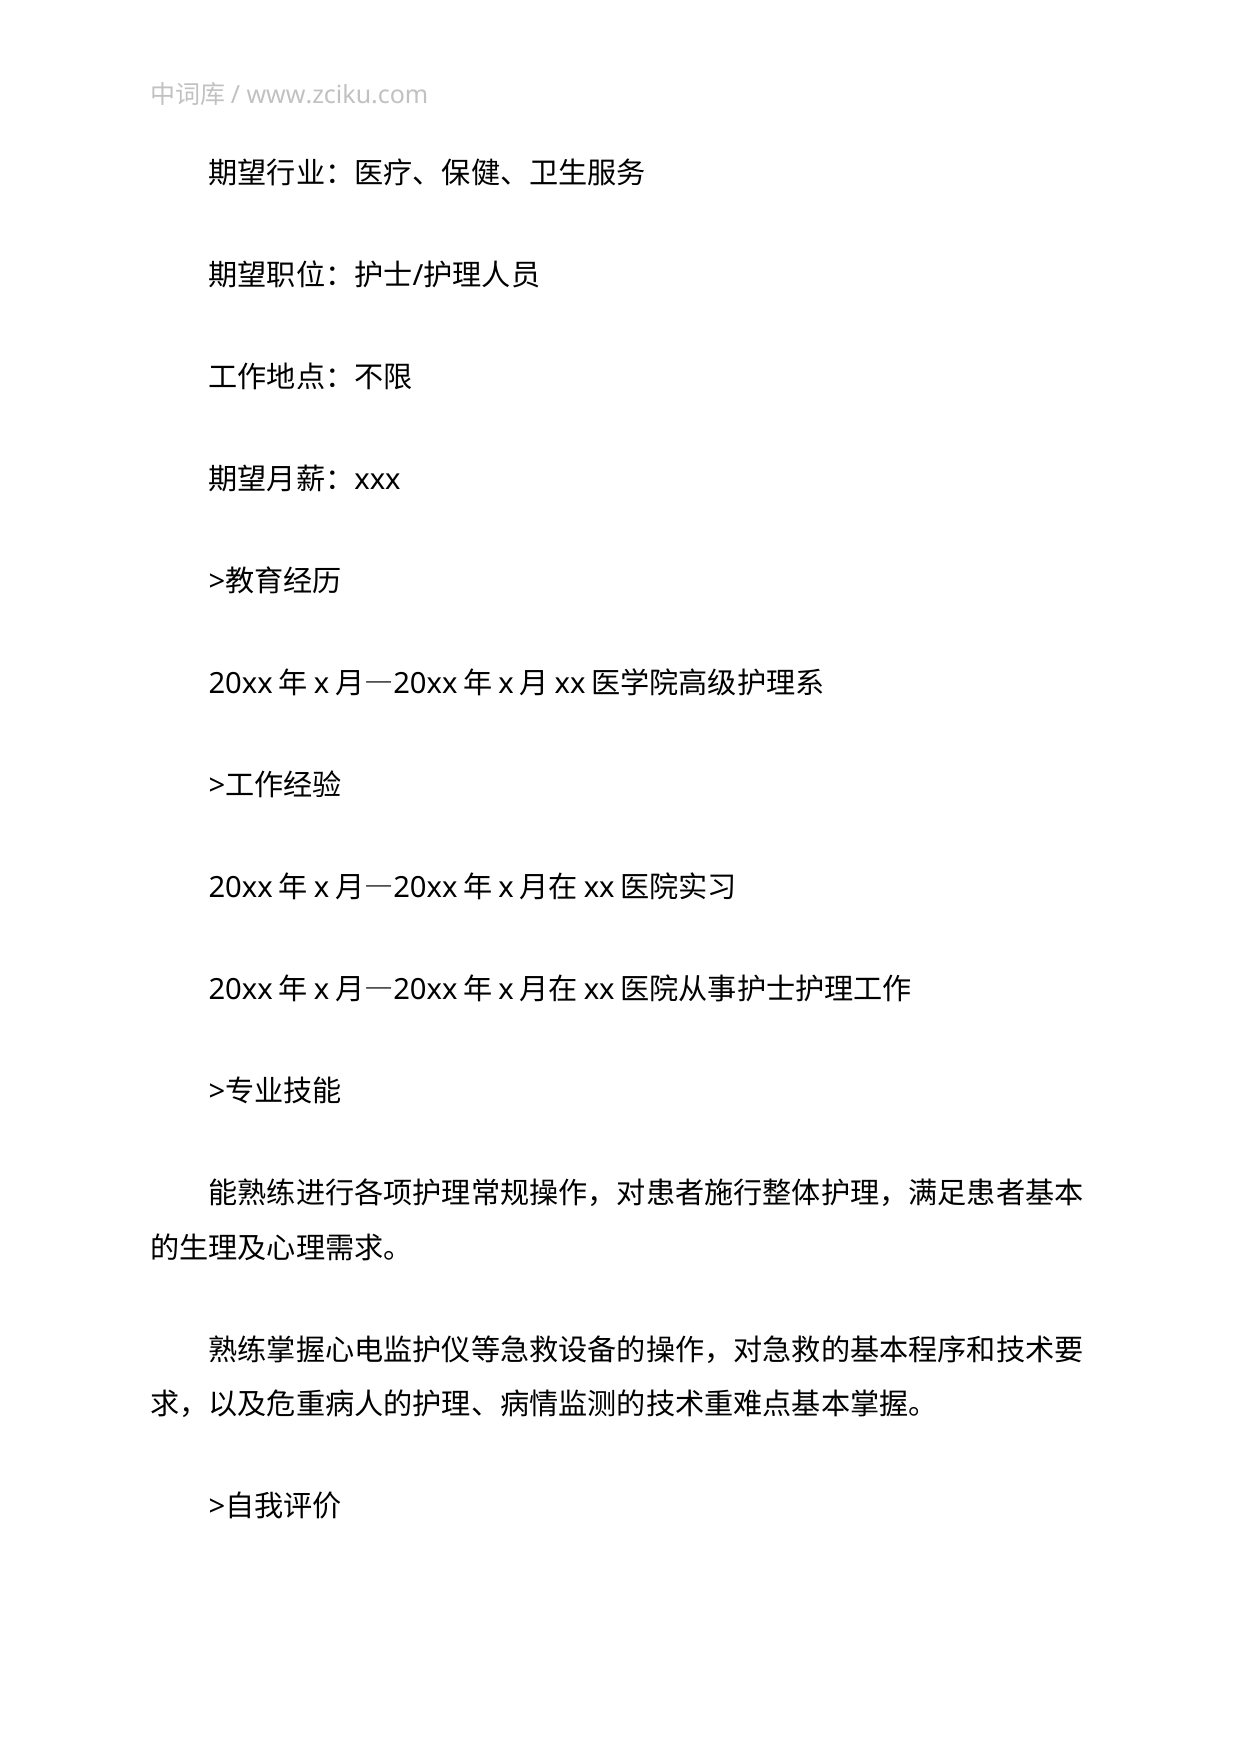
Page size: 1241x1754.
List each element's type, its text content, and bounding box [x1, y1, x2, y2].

text >自我评价 [150, 1483, 1090, 1525]
text 期望职位：护士/护理人员 [150, 252, 1090, 294]
text 20xx年x月—20xx年x月xx医学院高级护理系 [150, 659, 1090, 702]
text >教育经历 [150, 557, 1090, 600]
text 期望月薪：xxx [150, 456, 1090, 498]
text 熟练掌握心电监护仪等急救设备的操作，对急救的基本程序和技术要求，以及危重病人的护理、病情监测的技术重难点基本掌握。 [150, 1326, 1090, 1423]
text 20xx年x月—20xx年x月在xx医院实习 [150, 863, 1090, 906]
text 能熟练进行各项护理常规操作，对患者施行整体护理，满足患者基本的生理及心理需求。 [150, 1169, 1090, 1267]
text 期望行业：医疗、保健、卫生服务 [150, 150, 1090, 192]
text >专业技能 [150, 1067, 1090, 1110]
text >工作经验 [150, 761, 1090, 804]
text 20xx年x月—20xx年x月在xx医院从事护士护理工作 [150, 965, 1090, 1008]
text 工作地点：不限 [150, 354, 1090, 396]
